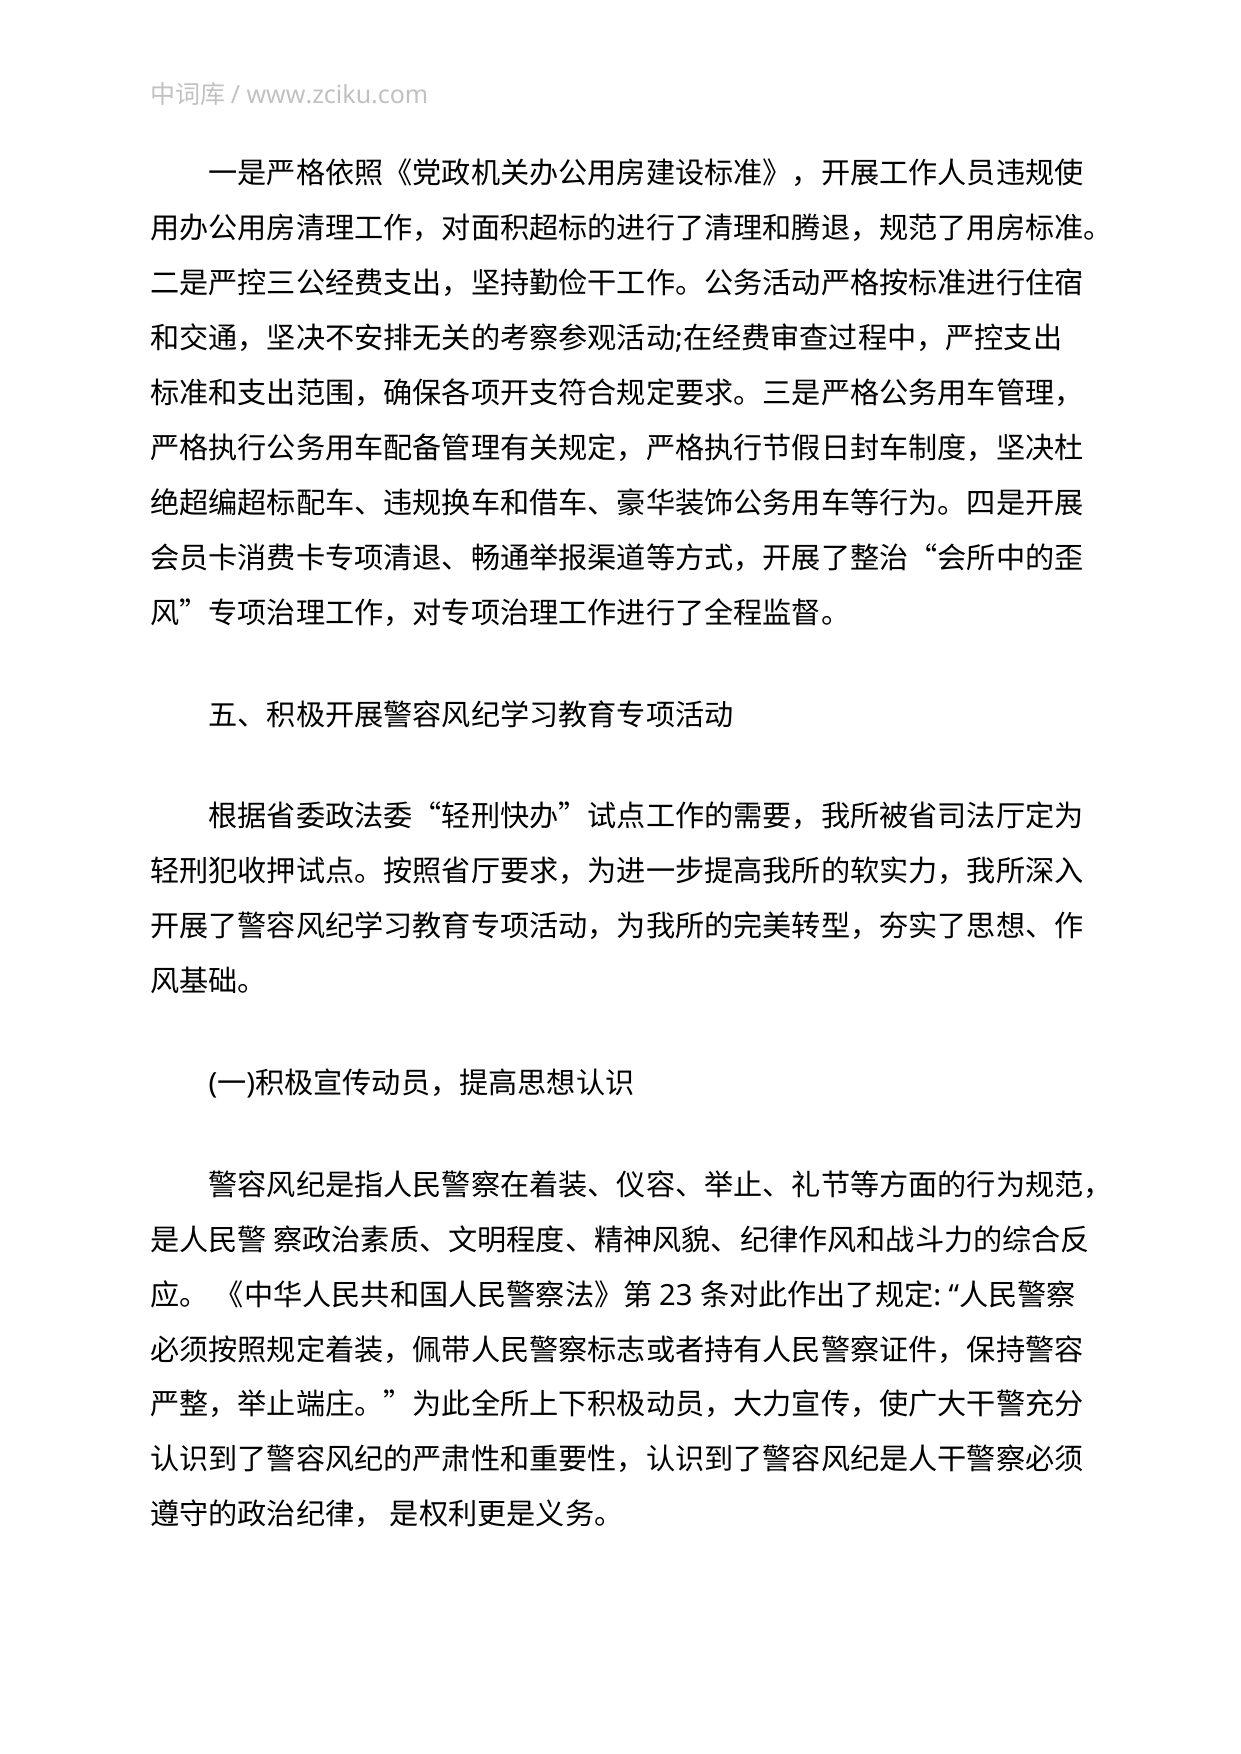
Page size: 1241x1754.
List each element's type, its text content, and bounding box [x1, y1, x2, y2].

text (一)积极宣传动员，提高思想认识 [150, 1059, 1090, 1102]
text 根据省委政法委“轻刑快办”试点工作的需要，我所被省司法厅定为轻刑犯收押试点。按照省厅要求，为进一步提高我所的软实力，我所深入开展了警容风纪学习教育专项活动，为我所的完美转型，夯实了思想、作风基础。 [150, 793, 1090, 1000]
text 警容风纪是指人民警察在着装、仪容、举止、礼节等方面的行为规范，是人民警 察政治素质、文明程度、精神风貌、纪律作风和战斗力的综合反应。 《中华人民共和国人民警察法》第 23 条对此作出了规定: “人民警察必须按照规定着装，佩带人民警察标志或者持有人民警察证件，保持警容严整，举止端庄。”为此全所上下积极动员，大力宣传，使广大干警充分认识到了警容风纪的严肃性和重要性，认识到了警容风纪是人干警察必须遵守的政治纪律， 是权利更是义务。 [150, 1161, 1090, 1533]
text 一是严格依照《党政机关办公用房建设标准》，开展工作人员违规使用办公用房清理工作，对面积超标的进行了清理和腾退，规范了用房标准。二是严控三公经费支出，坚持勤俭干工作。公务活动严格按标准进行住宿和交通，坚决不安排无关的考察参观活动;在经费审查过程中，严控支出标准和支出范围，确保各项开支符合规定要求。三是严格公务用车管理，严格执行公务用车配备管理有关规定，严格执行节假日封车制度，坚决杜绝超编超标配车、违规换车和借车、豪华装饰公务用车等行为。四是开展会员卡消费卡专项清退、畅通举报渠道等方式，开展了整治“会所中的歪风”专项治理工作，对专项治理工作进行了全程监督。 [150, 150, 1090, 632]
text 五、积极开展警容风纪学习教育专项活动 [150, 691, 1090, 733]
